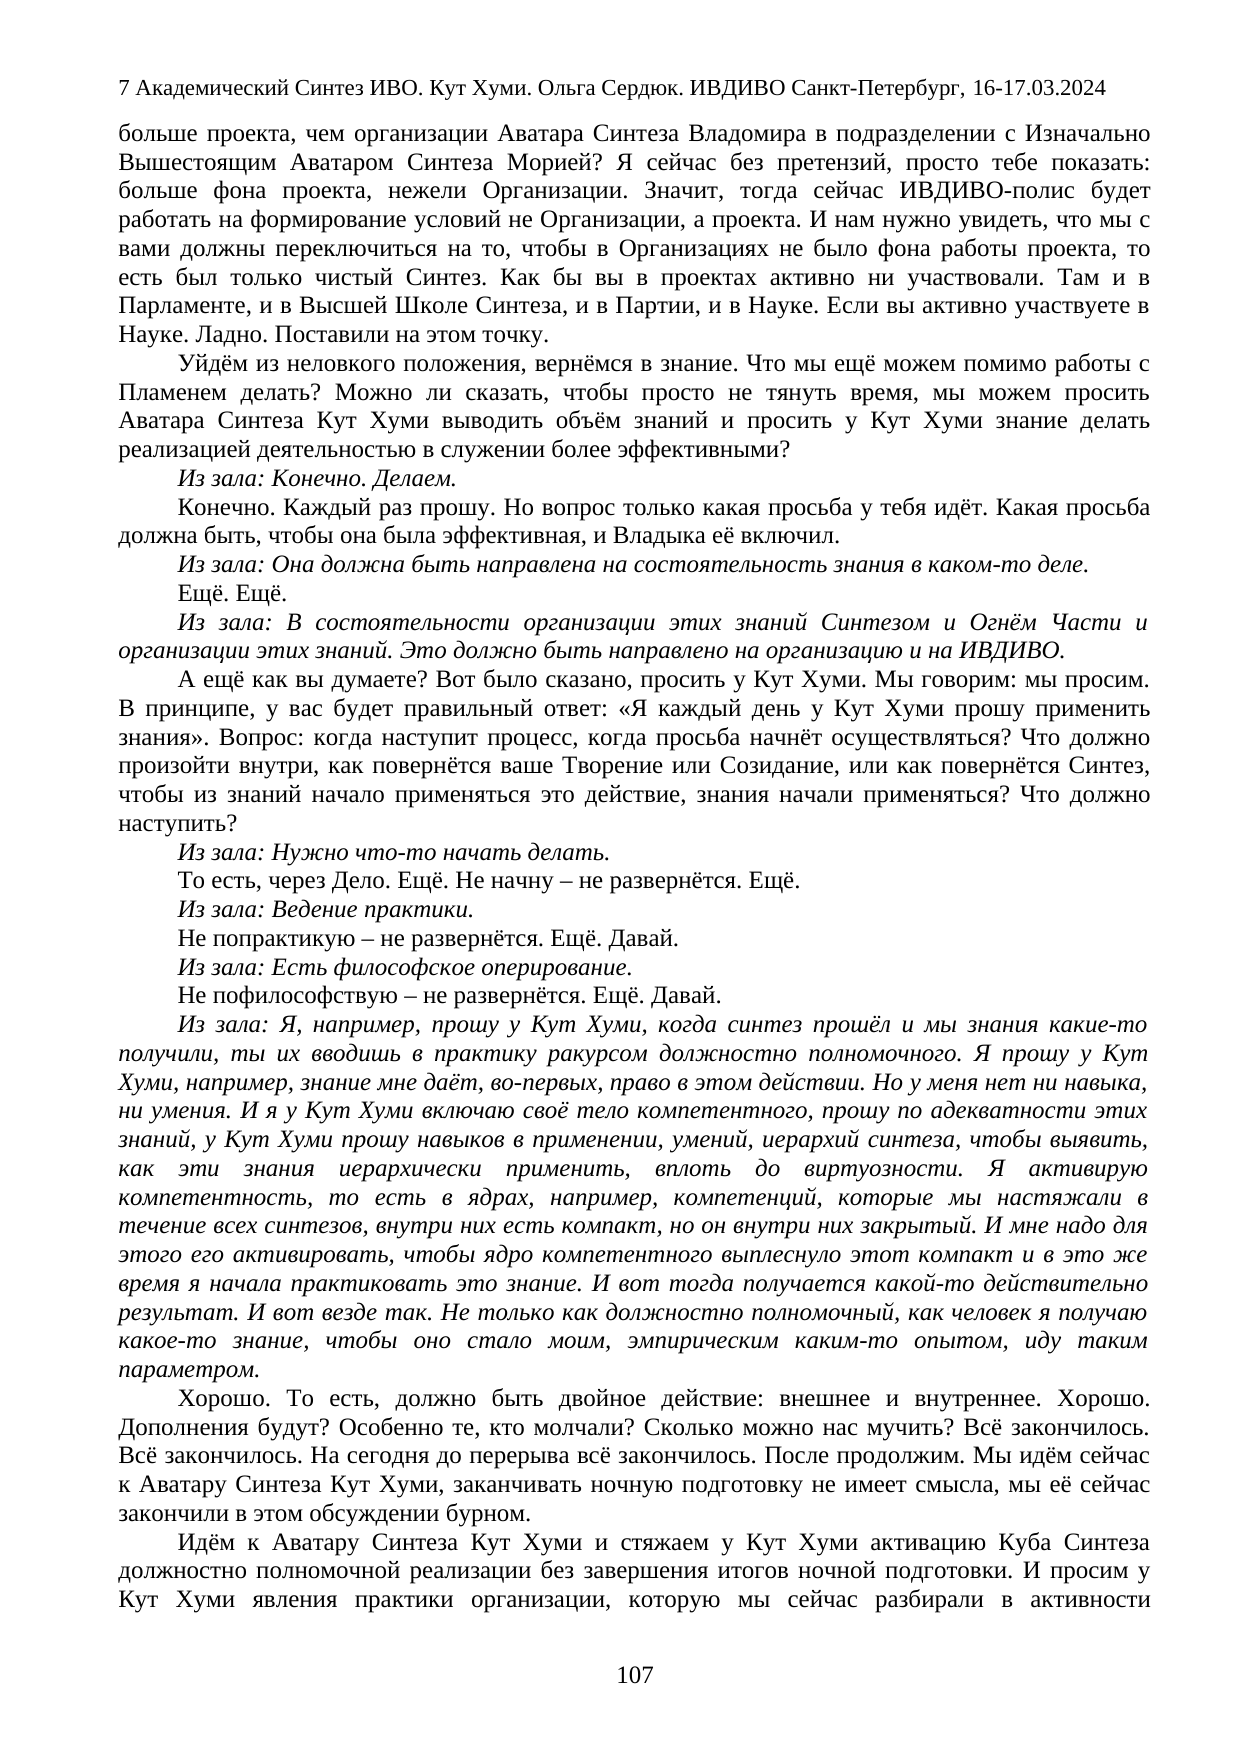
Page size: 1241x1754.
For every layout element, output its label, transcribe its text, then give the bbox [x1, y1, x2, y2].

text Конечно. Каждый раз прошу. Но вопрос только какая просьба у тебя идёт. Какая просьба должна быть, чтобы она была эффективная, и Владыка её включил. [118, 492, 1152, 549]
text Из зала: Она должна быть направлена на состоятельность знания в каком-то деле. [118, 549, 1152, 578]
text Из зала: Конечно. Делаем. [118, 463, 1152, 492]
text Из зала: Я, например, прошу у Кут Хуми, когда синтез прошёл и мы знания какие-то получили, ты их вводишь в практику ракурсом должностно полномочного. Я прошу у Кут Хуми, например, знание мне даёт, во-первых, право в этом действии. Но у меня нет ни навыка, ни умения. И я у Кут Хуми включаю своё тело компетентного, прошу по адекватности этих знаний, у Кут Хуми прошу навыков в применении, умений, иерархий синтеза, чтобы выявить, как эти знания иерархически применить, вплоть до виртуозности. Я активирую компетентность, то есть в ядрах, например, компетенций, которые мы настяжали в течение всех синтезов, внутри них есть компакт, но он внутри них закрытый. И мне надо для этого его активировать, чтобы ядро компетентного выплеснуло этот компакт и в это же время я начала практиковать это знание. И вот тогда получается какой-то действительно результат. И вот везде так. Не только как должностно полномочный, как человек я получаю какое-то знание, чтобы оно стало моим, эмпирическим каким-то опытом, иду таким параметром. [118, 1009, 1152, 1383]
text Из зала: Ведение практики. [118, 894, 1152, 923]
text Из зала: Нужно что-то начать делать. [118, 837, 1152, 866]
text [118, 1527, 1152, 1613]
text Не попрактикую – не развернётся. Ещё. Давай. [118, 923, 1152, 952]
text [118, 118, 1152, 348]
text Не пофилософствую – не развернётся. Ещё. Давай. [118, 981, 1152, 1009]
text То есть, через Дело. Ещё. Не начну – не развернётся. Ещё. [118, 866, 1152, 894]
text Хорошо. То есть, должно быть двойное действие: внешнее и внутреннее. Хорошо. Дополнения будут? Особенно те, кто молчали? Сколько можно нас мучить? Всё закончилось. Всё закончилось. На сегодня до перерыва всё закончилось. После продолжим. Мы идём сейчас к Аватару Синтеза Кут Хуми, заканчивать ночную подготовку не имеет смысла, мы её сейчас закончили в этом обсуждении бурном. [118, 1383, 1152, 1527]
text Из зала: В состоятельности организации этих знаний Синтезом и Огнём Части и организации этих знаний. Это должно быть направлено на организацию и на ИВДИВО. [118, 607, 1152, 664]
text Уйдём из неловкого положения, вернёмся в знание. Что мы ещё можем помимо работы с Пламенем делать? Можно ли сказать, чтобы просто не тянуть время, мы можем просить Аватара Синтеза Кут Хуми выводить объём знаний и просить у Кут Хуми знание делать реализацией деятельностью в служении более эффективными? [118, 348, 1152, 463]
text Из зала: Есть философское оперирование. [118, 952, 1152, 981]
text Ещё. Ещё. [118, 578, 1152, 607]
text А ещё как вы думаете? Вот было сказано, просить у Кут Хуми. Мы говорим: мы просим. В принципе, у вас будет правильный ответ: «Я каждый день у Кут Хуми прошу применить знания». Вопрос: когда наступит процесс, когда просьба начнёт осуществляться? Что должно произойти внутри, как повернётся ваше Творение или Созидание, или как повернётся Синтез, чтобы из знаний начало применяться это действие, знания начали применяться? Что должно наступить? [118, 664, 1152, 837]
